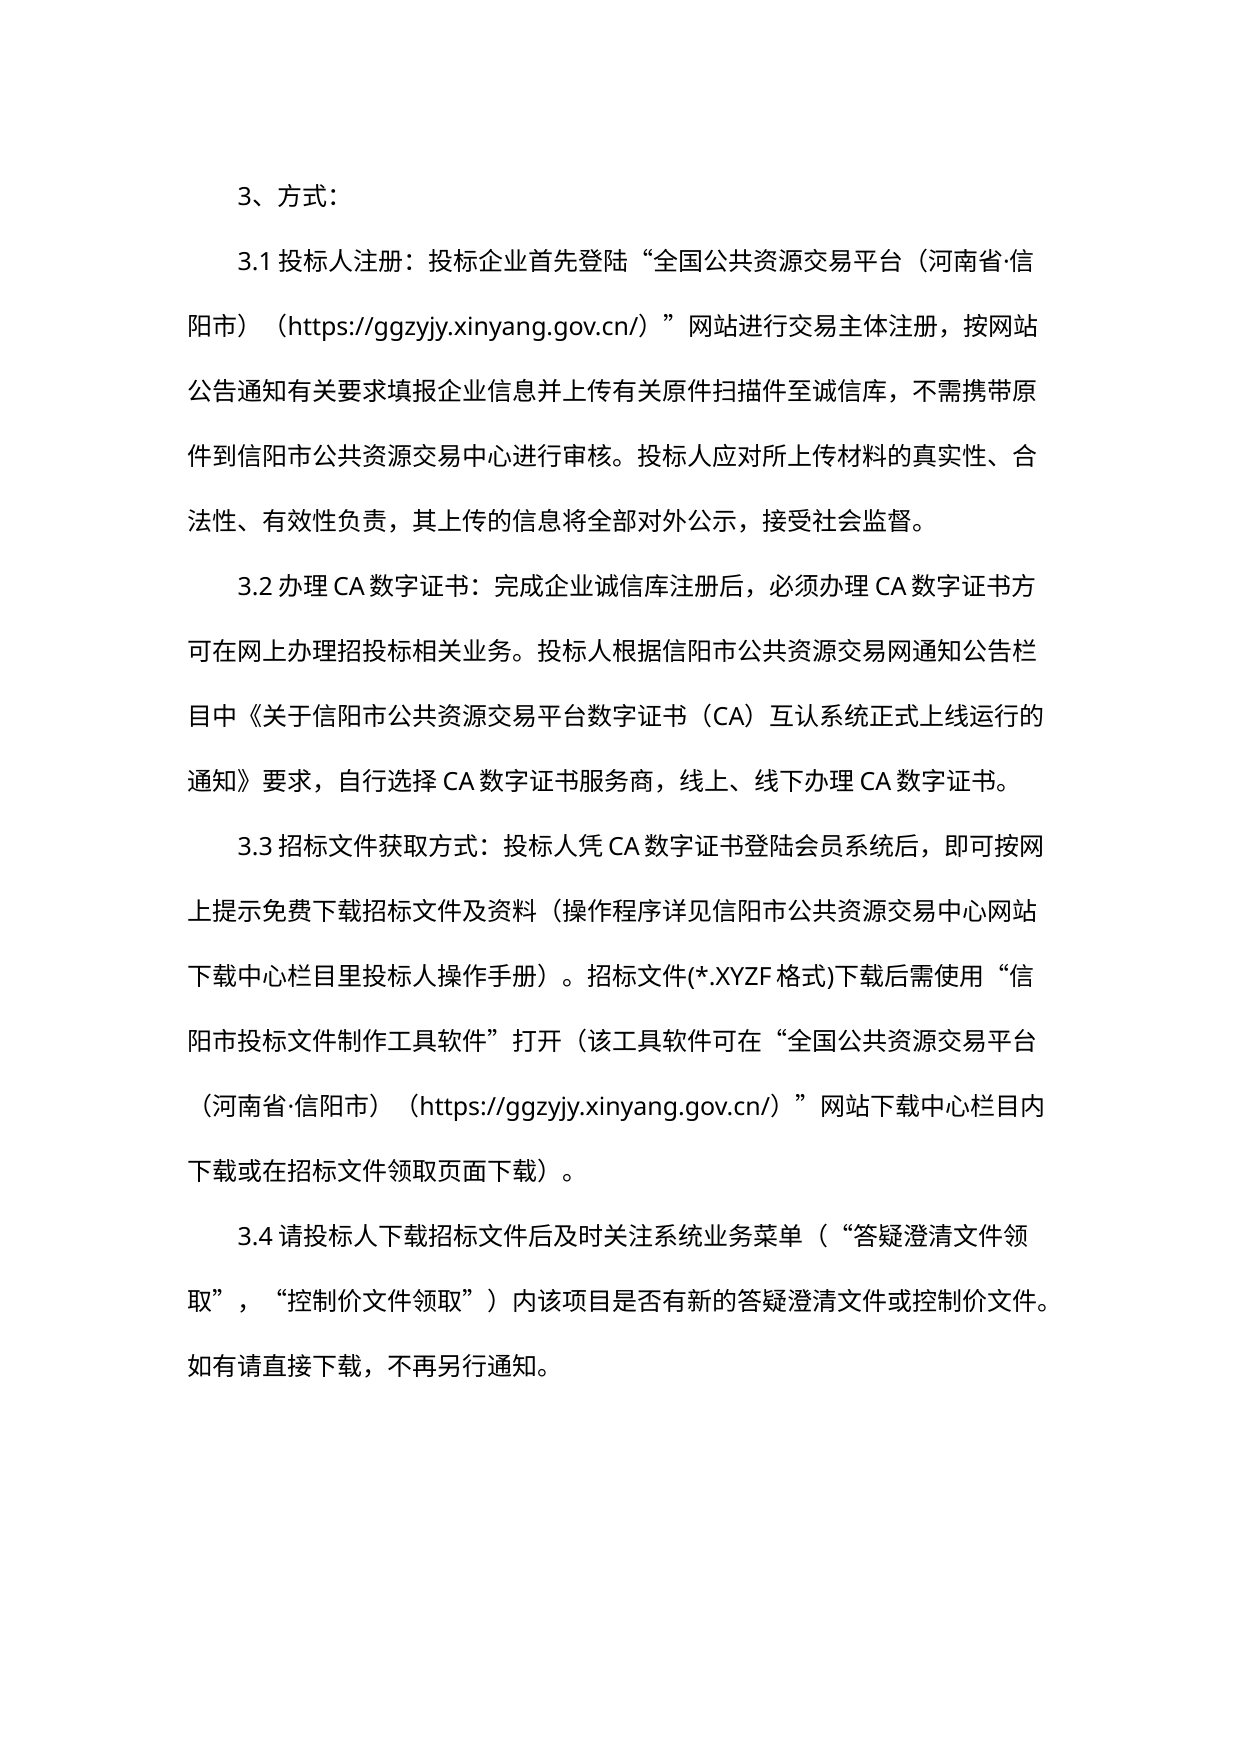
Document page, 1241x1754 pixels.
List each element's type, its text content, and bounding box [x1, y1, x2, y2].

text 3.1投标人注册：投标企业首先登陆“全国公共资源交易平台（河南省·信阳市）（https://ggzyjy.xinyang.gov.cn/）”网站进行交易主体注册，按网站公告通知有关要求填报企业信息并上传有关原件扫描件至诚信库，不需携带原件到信阳市公共资源交易中心进行审核。投标人应对所上传材料的真实性、合法性、有效性负责，其上传的信息将全部对外公示，接受社会监督。 [187, 227, 1053, 552]
text 3.3招标文件获取方式：投标人凭CA数字证书登陆会员系统后，即可按网上提示免费下载招标文件及资料（操作程序详见信阳市公共资源交易中心网站下载中心栏目里投标人操作手册）。招标文件(*.XYZF格式)下载后需使用“信阳市投标文件制作工具软件”打开（该工具软件可在“全国公共资源交易平台（河南省·信阳市）（https://ggzyjy.xinyang.gov.cn/）”网站下载中心栏目内下载或在招标文件领取页面下载）。 [187, 812, 1053, 1202]
text 3.4请投标人下载招标文件后及时关注系统业务菜单（“答疑澄清文件领取”，“控制价文件领取”）内该项目是否有新的答疑澄清文件或控制价文件。如有请直接下载，不再另行通知。 [187, 1202, 1053, 1397]
text 3、方式： [187, 162, 1053, 227]
text 3.2办理CA数字证书：完成企业诚信库注册后，必须办理CA数字证书方可在网上办理招投标相关业务。投标人根据信阳市公共资源交易网通知公告栏目中《关于信阳市公共资源交易平台数字证书（CA）互认系统正式上线运行的通知》要求，自行选择CA数字证书服务商，线上、线下办理CA数字证书。 [187, 552, 1053, 812]
